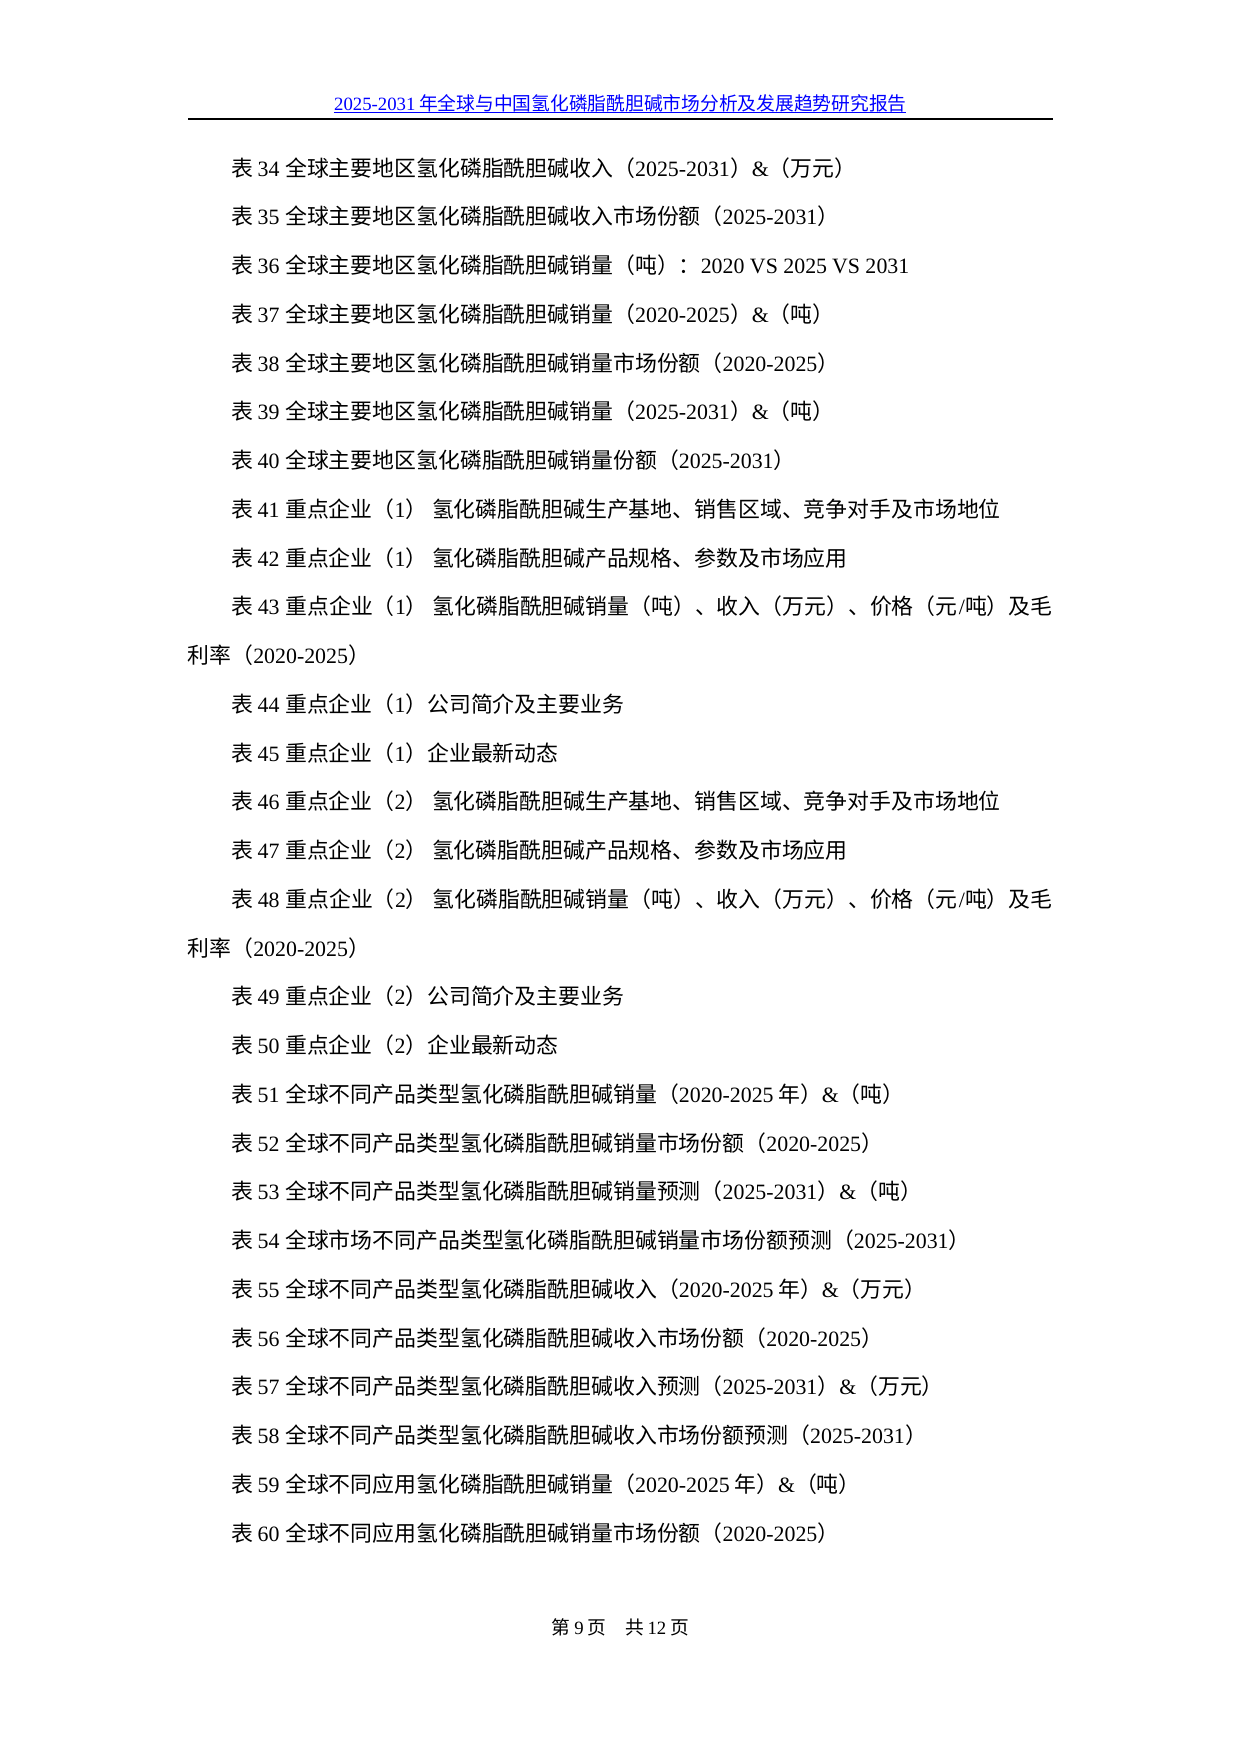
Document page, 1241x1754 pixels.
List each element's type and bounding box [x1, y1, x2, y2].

text [187, 150, 1053, 1548]
